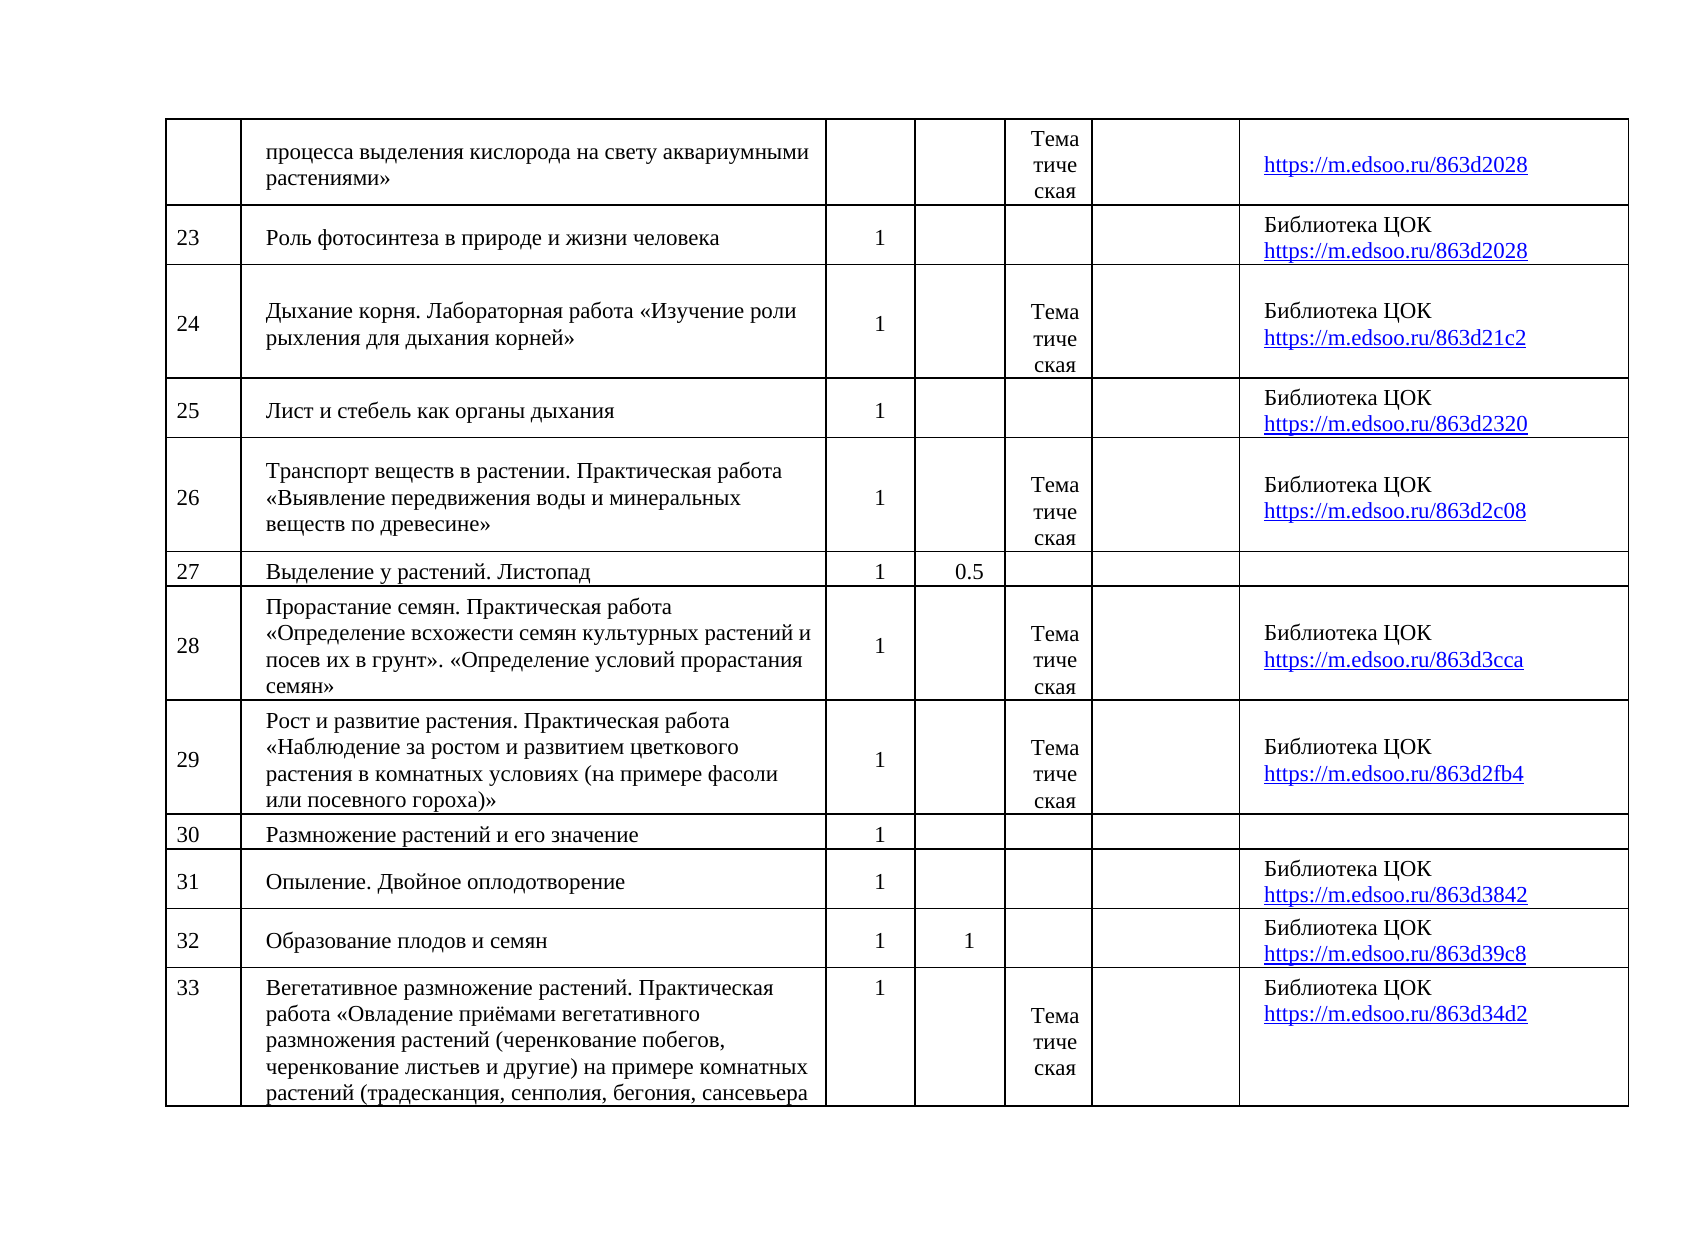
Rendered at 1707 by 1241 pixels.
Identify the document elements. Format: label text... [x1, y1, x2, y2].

table_cell Тематическая [1006, 587, 1091, 699]
table_cell Библиотека ЦОК https://m.edsoo.ru/863d2c08 [1240, 438, 1628, 551]
table_cell 1 [827, 552, 914, 585]
table_cell [916, 438, 1004, 551]
table_cell 29 [167, 701, 240, 813]
table_cell 1 [827, 265, 914, 377]
table_cell [1093, 968, 1239, 1105]
table_cell 1 [827, 587, 914, 699]
table_cell Библиотека ЦОК https://m.edsoo.ru/863d21c2 [1240, 265, 1628, 377]
table_cell [1093, 438, 1239, 551]
table_cell [916, 379, 1004, 437]
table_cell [1240, 968, 1628, 1105]
table_cell 22 [167, 120, 240, 204]
table_cell [1006, 815, 1091, 848]
table_cell 1 [827, 206, 914, 263]
table_cell 1 [827, 968, 914, 1105]
table_cell [1006, 909, 1091, 967]
table_cell [1006, 379, 1091, 437]
table_cell [1093, 206, 1239, 263]
table_cell 1 [827, 120, 914, 204]
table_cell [242, 968, 825, 1105]
table_cell [916, 120, 1004, 204]
table_cell [1006, 206, 1091, 263]
table_cell Тематическая [1006, 438, 1091, 551]
table_cell [916, 206, 1004, 263]
table_cell 26 [167, 438, 240, 551]
table_cell [1093, 815, 1239, 848]
table_cell 0.5 [916, 552, 1004, 585]
table_cell Выделение у растений. Листопад [242, 552, 825, 585]
table_cell Тематическая [1006, 968, 1091, 1105]
table_cell Опыление. Двойное оплодотворение [242, 850, 825, 907]
table_cell 32 [167, 909, 240, 967]
table_cell 1 [827, 438, 914, 551]
table_cell [1093, 909, 1239, 967]
table_cell Библиотека ЦОК https://m.edsoo.ru/863d2320 [1240, 379, 1628, 437]
table_cell Дыхание корня. Лабораторная работа «Изучение роли рыхления для дыхания корней» [242, 265, 825, 377]
table_cell Тематическая [1006, 701, 1091, 813]
table_cell [1006, 552, 1091, 585]
table_cell 1 [827, 815, 914, 848]
table_cell 23 [167, 206, 240, 263]
table_cell 28 [167, 587, 240, 699]
table_cell [916, 587, 1004, 699]
table_cell 1 [827, 850, 914, 907]
table_cell Транспорт веществ в растении. Практическая работа «Выявление передвижения воды и минеральных веществ по древесине» [242, 438, 825, 551]
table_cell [242, 120, 825, 204]
table_cell [916, 815, 1004, 848]
table_cell Прорастание семян. Практическая работа «Определение всхожести семян культурных растений и посев их в грунт». «Определение условий прорастания семян» [242, 587, 825, 699]
table_cell 1 [916, 909, 1004, 967]
table_cell 27 [167, 552, 240, 585]
table_cell [1093, 120, 1239, 204]
table_cell Библиотека ЦОК https://m.edsoo.ru/863d3842 [1240, 850, 1628, 907]
table_cell [1240, 815, 1628, 848]
table_cell [916, 265, 1004, 377]
table_cell 31 [167, 850, 240, 907]
table_cell [1240, 552, 1628, 585]
table_cell Лист и стебель как органы дыхания [242, 379, 825, 437]
table_cell 1 [827, 701, 914, 813]
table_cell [1240, 120, 1628, 204]
table_cell Тематическая [1006, 120, 1091, 204]
table_cell Размножение растений и его значение [242, 815, 825, 848]
table_cell 24 [167, 265, 240, 377]
table_cell [1093, 265, 1239, 377]
table_cell Роль фотосинтеза в природе и жизни человека [242, 206, 825, 263]
table_cell [916, 850, 1004, 907]
table_cell Рост и развитие растения. Практическая работа «Наблюдение за ростом и развитием цветкового растения в комнатных условиях (на примере фасоли или посевного гороха)» [242, 701, 825, 813]
table_cell [1093, 701, 1239, 813]
table_cell [1093, 587, 1239, 699]
table_cell [916, 701, 1004, 813]
table_cell [1006, 850, 1091, 907]
table_cell Образование плодов и семян [242, 909, 825, 967]
table_cell [916, 968, 1004, 1105]
table_cell 30 [167, 815, 240, 848]
table_cell [1093, 850, 1239, 907]
table_cell 25 [167, 379, 240, 437]
table_cell Тематическая [1006, 265, 1091, 377]
table_cell [1093, 379, 1239, 437]
table_cell Библиотека ЦОК https://m.edsoo.ru/863d2fb4 [1240, 701, 1628, 813]
table_cell [1093, 552, 1239, 585]
table_cell Библиотека ЦОК https://m.edsoo.ru/863d39c8 [1240, 909, 1628, 967]
table_cell 33 [167, 968, 240, 1105]
table_cell Библиотека ЦОК https://m.edsoo.ru/863d2028 [1240, 206, 1628, 263]
table_cell 1 [827, 909, 914, 967]
table_cell Библиотека ЦОК https://m.edsoo.ru/863d3cca [1240, 587, 1628, 699]
table_cell 1 [827, 379, 914, 437]
